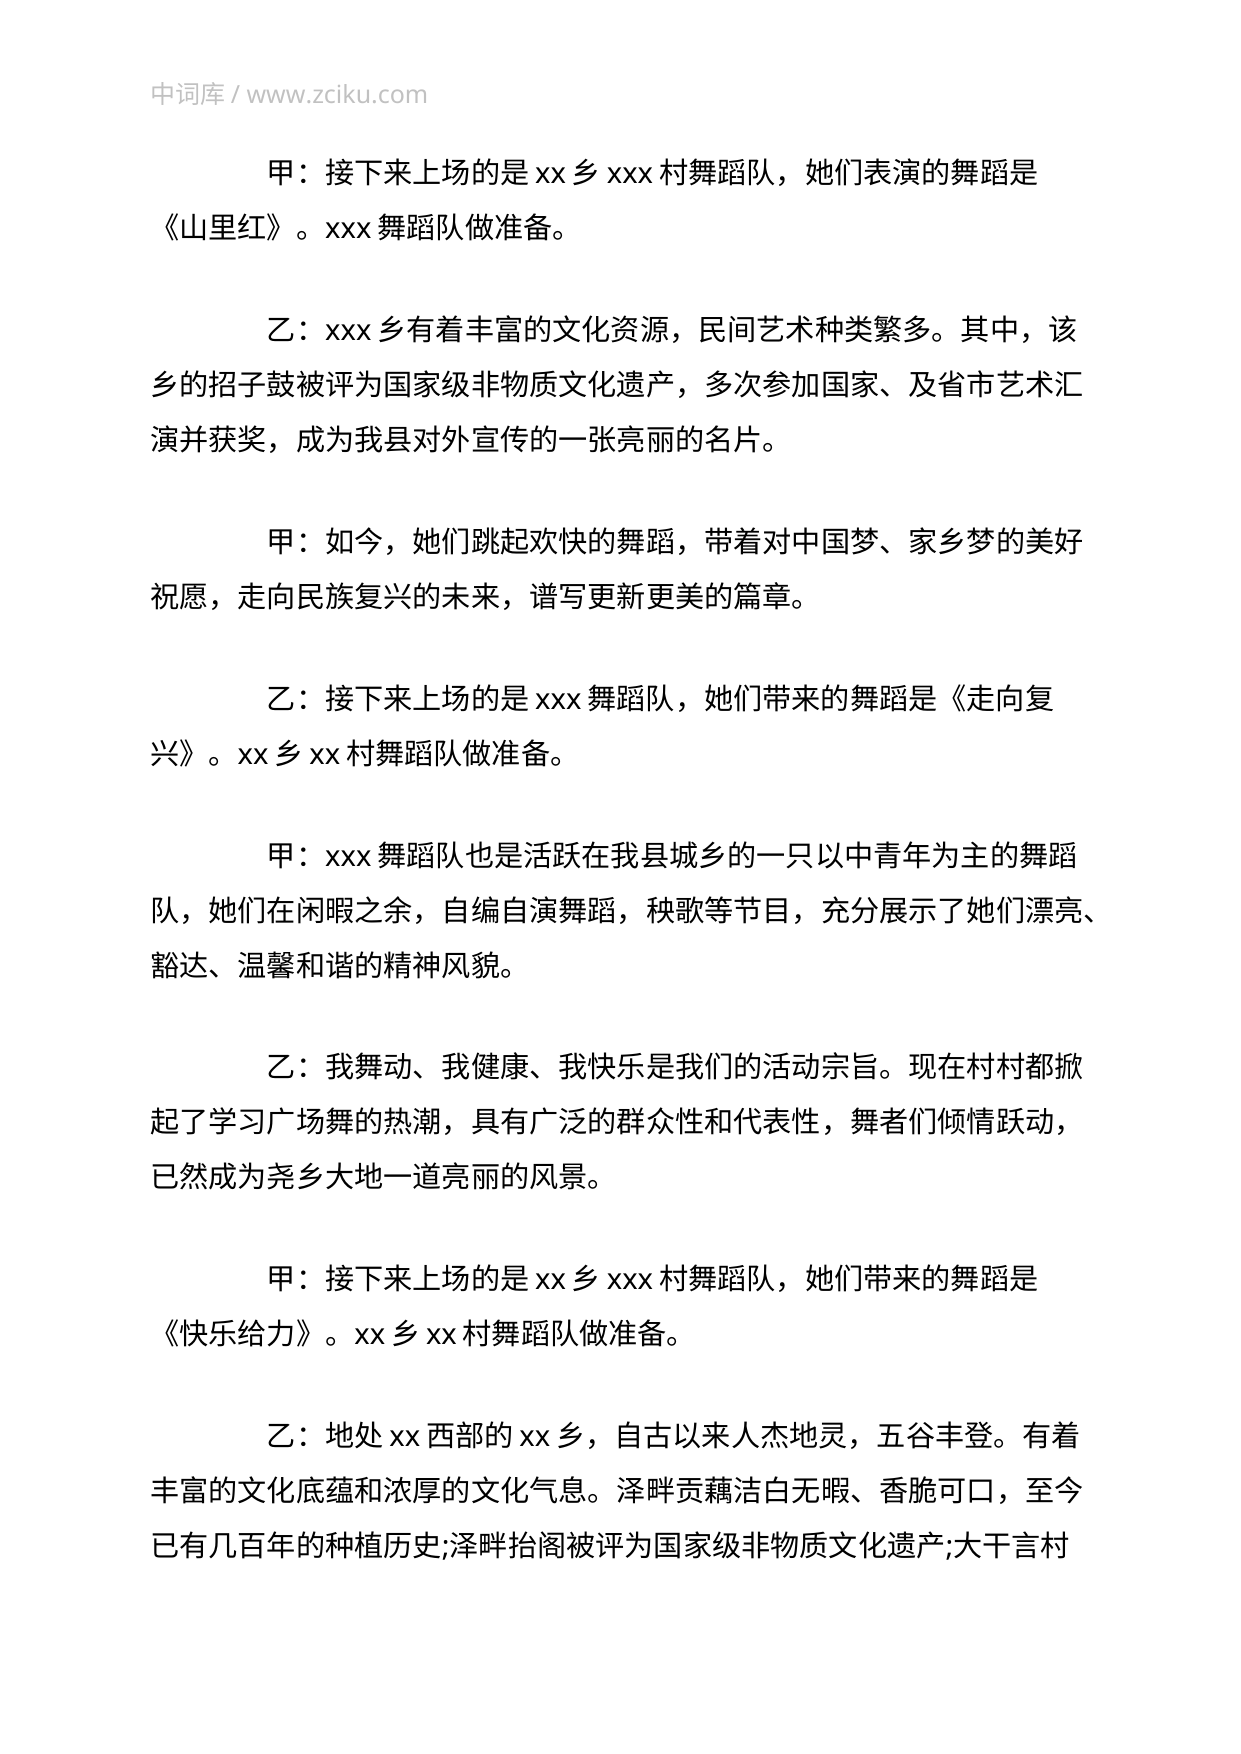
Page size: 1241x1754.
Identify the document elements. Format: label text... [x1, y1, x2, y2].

text 甲：xxx舞蹈队也是活跃在我县城乡的一只以中青年为主的舞蹈队，她们在闲暇之余，自编自演舞蹈，秧歌等节目，充分展示了她们漂亮、豁达、温馨和谐的精神风貌。 [150, 832, 1090, 984]
text 甲：如今，她们跳起欢快的舞蹈，带着对中国梦、家乡梦的美好祝愿，走向民族复兴的未来，谱写更新更美的篇章。 [150, 519, 1090, 616]
text 甲：接下来上场的是xx乡xxx村舞蹈队，她们带来的舞蹈是《快乐给力》。xx乡xx村舞蹈队做准备。 [150, 1256, 1090, 1353]
text 甲：接下来上场的是xx乡xxx村舞蹈队，她们表演的舞蹈是《山里红》。xxx舞蹈队做准备。 [150, 150, 1090, 247]
text 乙：我舞动、我健康、我快乐是我们的活动宗旨。现在村村都掀起了学习广场舞的热潮，具有广泛的群众性和代表性，舞者们倾情跃动，已然成为尧乡大地一道亮丽的风景。 [150, 1044, 1090, 1196]
text 乙：xxx乡有着丰富的文化资源，民间艺术种类繁多。其中，该乡的招子鼓被评为国家级非物质文化遗产，多次参加国家、及省市艺术汇演并获奖，成为我县对外宣传的一张亮丽的名片。 [150, 307, 1090, 459]
text 乙：接下来上场的是xxx舞蹈队，她们带来的舞蹈是《走向复兴》。xx乡xx村舞蹈队做准备。 [150, 675, 1090, 773]
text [150, 1412, 1090, 1565]
